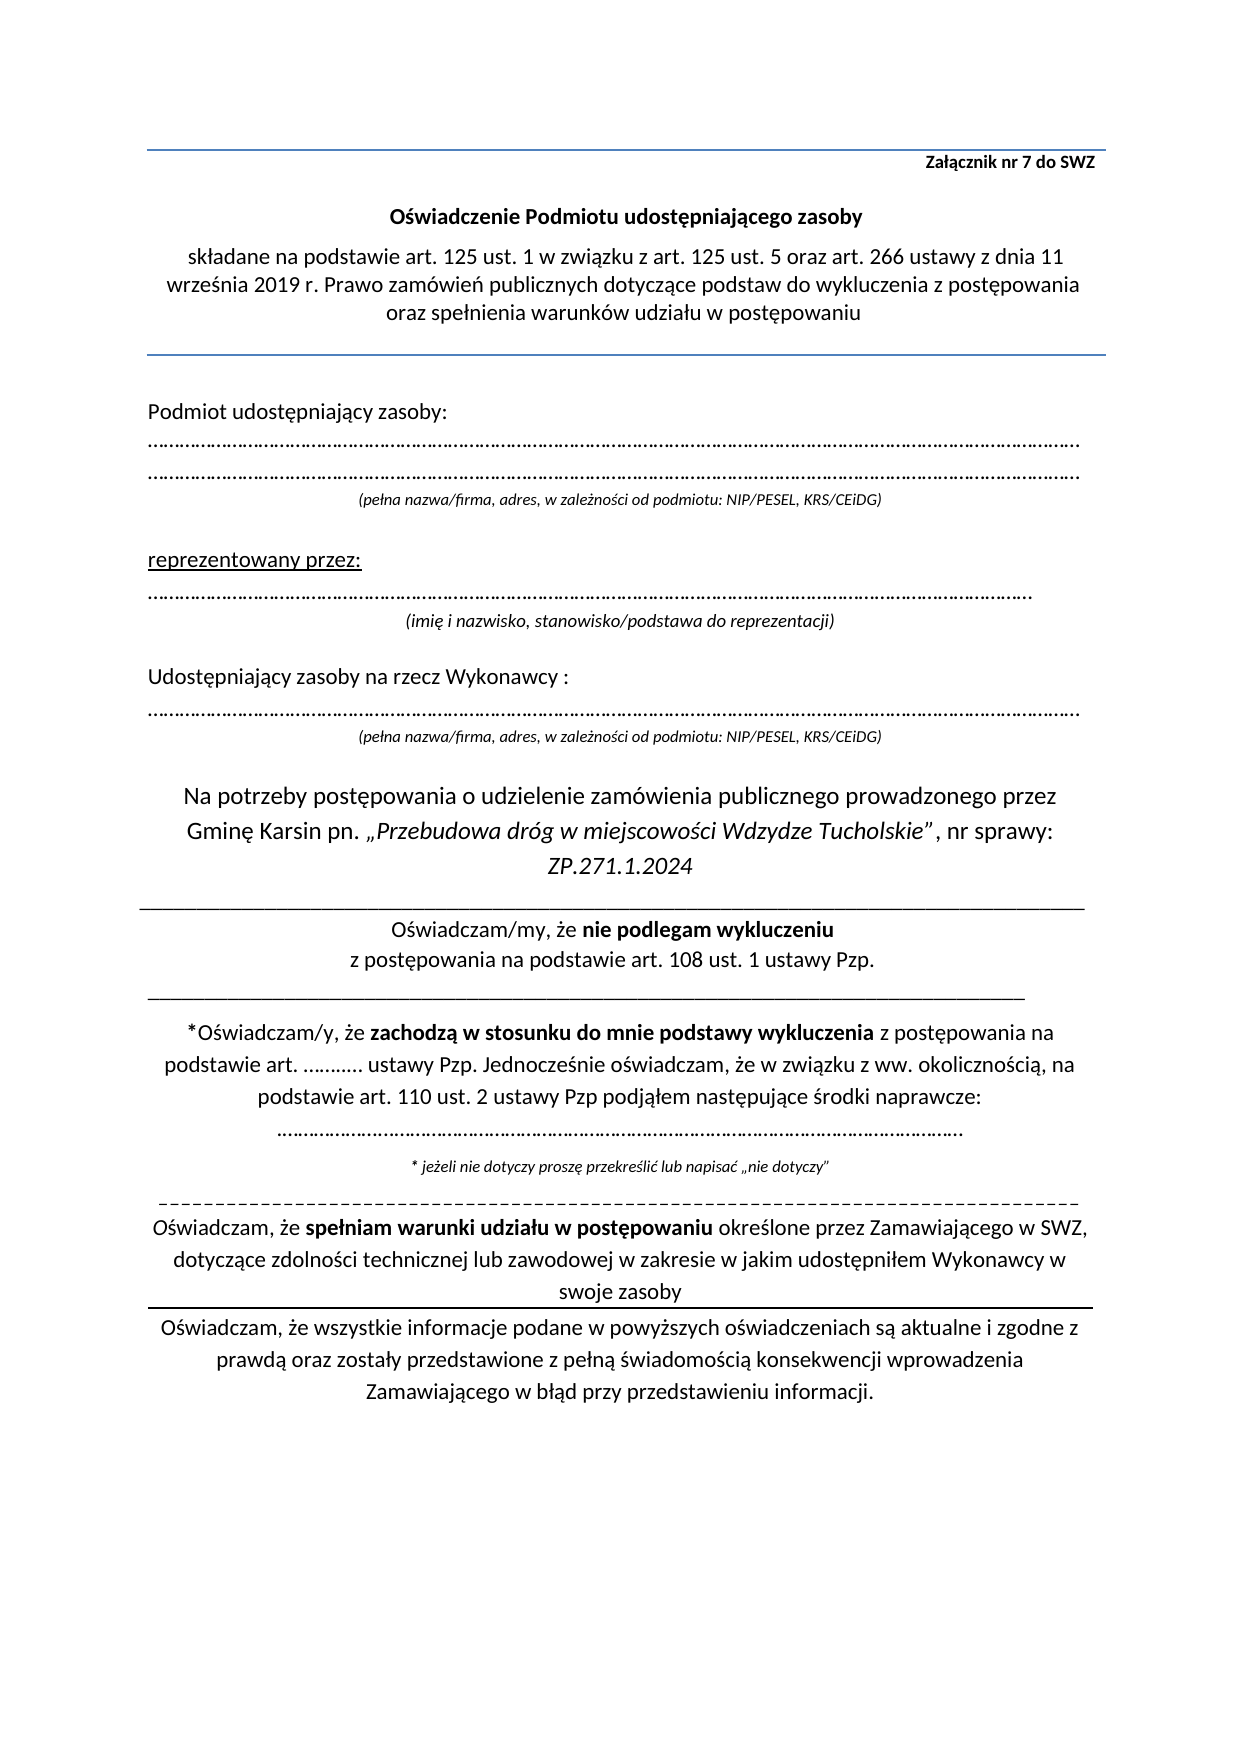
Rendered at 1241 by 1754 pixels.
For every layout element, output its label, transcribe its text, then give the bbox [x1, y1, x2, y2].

text …………………………………………………………………………………………………………………………………………………………… [148, 694, 1093, 722]
text Udostępniający zasoby na rzecz Wykonawcy : [148, 662, 1093, 690]
text Oświadczam, że wszystkie informacje podane w powyższych oświadczeniach są aktualne i zgodne z prawdą oraz zostały przedstawione z pełną świadomością konsekwencji wprowadzenia Zamawiającego w błąd przy przedstawieniu informacji. [148, 1313, 1093, 1405]
text (pełna nazwa/firma, adres, w zależności od podmiotu: NIP/PESEL, KRS/CEiDG) [148, 489, 1093, 510]
text Oświadczam/my, że nie podlegam wykluczeniu [133, 915, 1093, 943]
text Podmiot udostępniający zasoby: [148, 397, 1093, 425]
text *Oświadczam/y, że zachodzą w stosunku do mnie podstawy wykluczenia z postępowania na podstawie art. ……..… ustawy Pzp. Jednocześnie oświadczam, że w związku z ww. okolicznością, na podstawie art. 110 ust. 2 ustawy Pzp podjąłem następujące środki naprawcze: [148, 1018, 1093, 1110]
table_header Załącznik nr 7 do SWZ Oświadczenie Podmiotu udostępniającego zasoby składane na podstawie art. 125 ust. 1 w związku z art. 125 ust. 5 oraz art. 266 ustawy z dnia 11 września 2019 r. Prawo zamówień publicznych dotyczące podstaw do wykluczenia z postępowania oraz spełnienia warunków udziału w postępowaniu [147, 151, 1106, 354]
text …………………………………………………………………………………………………………………………………………………… [148, 577, 1093, 605]
text * jeżeli nie dotyczy proszę przekreślić lub napisać „nie dotyczy” _________________________________________________________________________________ Oświadczam, że spełniam warunki udziału w postępowaniu określone przez Zamawiającego w SWZ, dotyczące zdolności technicznej lub zawodowej w zakresie w jakim udostępniłem Wykonawcy w swoje zasoby [148, 1156, 1093, 1307]
text reprezentowany przez: [148, 545, 1093, 573]
text _____________________________________________________________________________ [148, 976, 1093, 1004]
text .………………...……………………………………………………………………………………………… [148, 1114, 1093, 1142]
text (pełna nazwa/firma, adres, w zależności od podmiotu: NIP/PESEL, KRS/CEiDG) [148, 726, 1093, 747]
text ___________________________________________________________________________________ [133, 885, 1093, 913]
text ………………………………………………………………………………………………………………………………………………………………………………………………………………………………………………………………………………………………………………………… [148, 425, 1093, 485]
text z postępowania na podstawie art. 108 ust. 1 ustawy Pzp. [133, 945, 1093, 973]
text (imię i nazwisko, stanowisko/podstawa do reprezentacji) [148, 609, 1093, 632]
text Na potrzeby postępowania o udzielenie zamówienia publicznego prowadzonego przez Gminę Karsin pn. „Przebudowa dróg w miejscowości Wdzydze Tucholskie”, nr sprawy: ZP.271.1.2024 [148, 780, 1093, 881]
